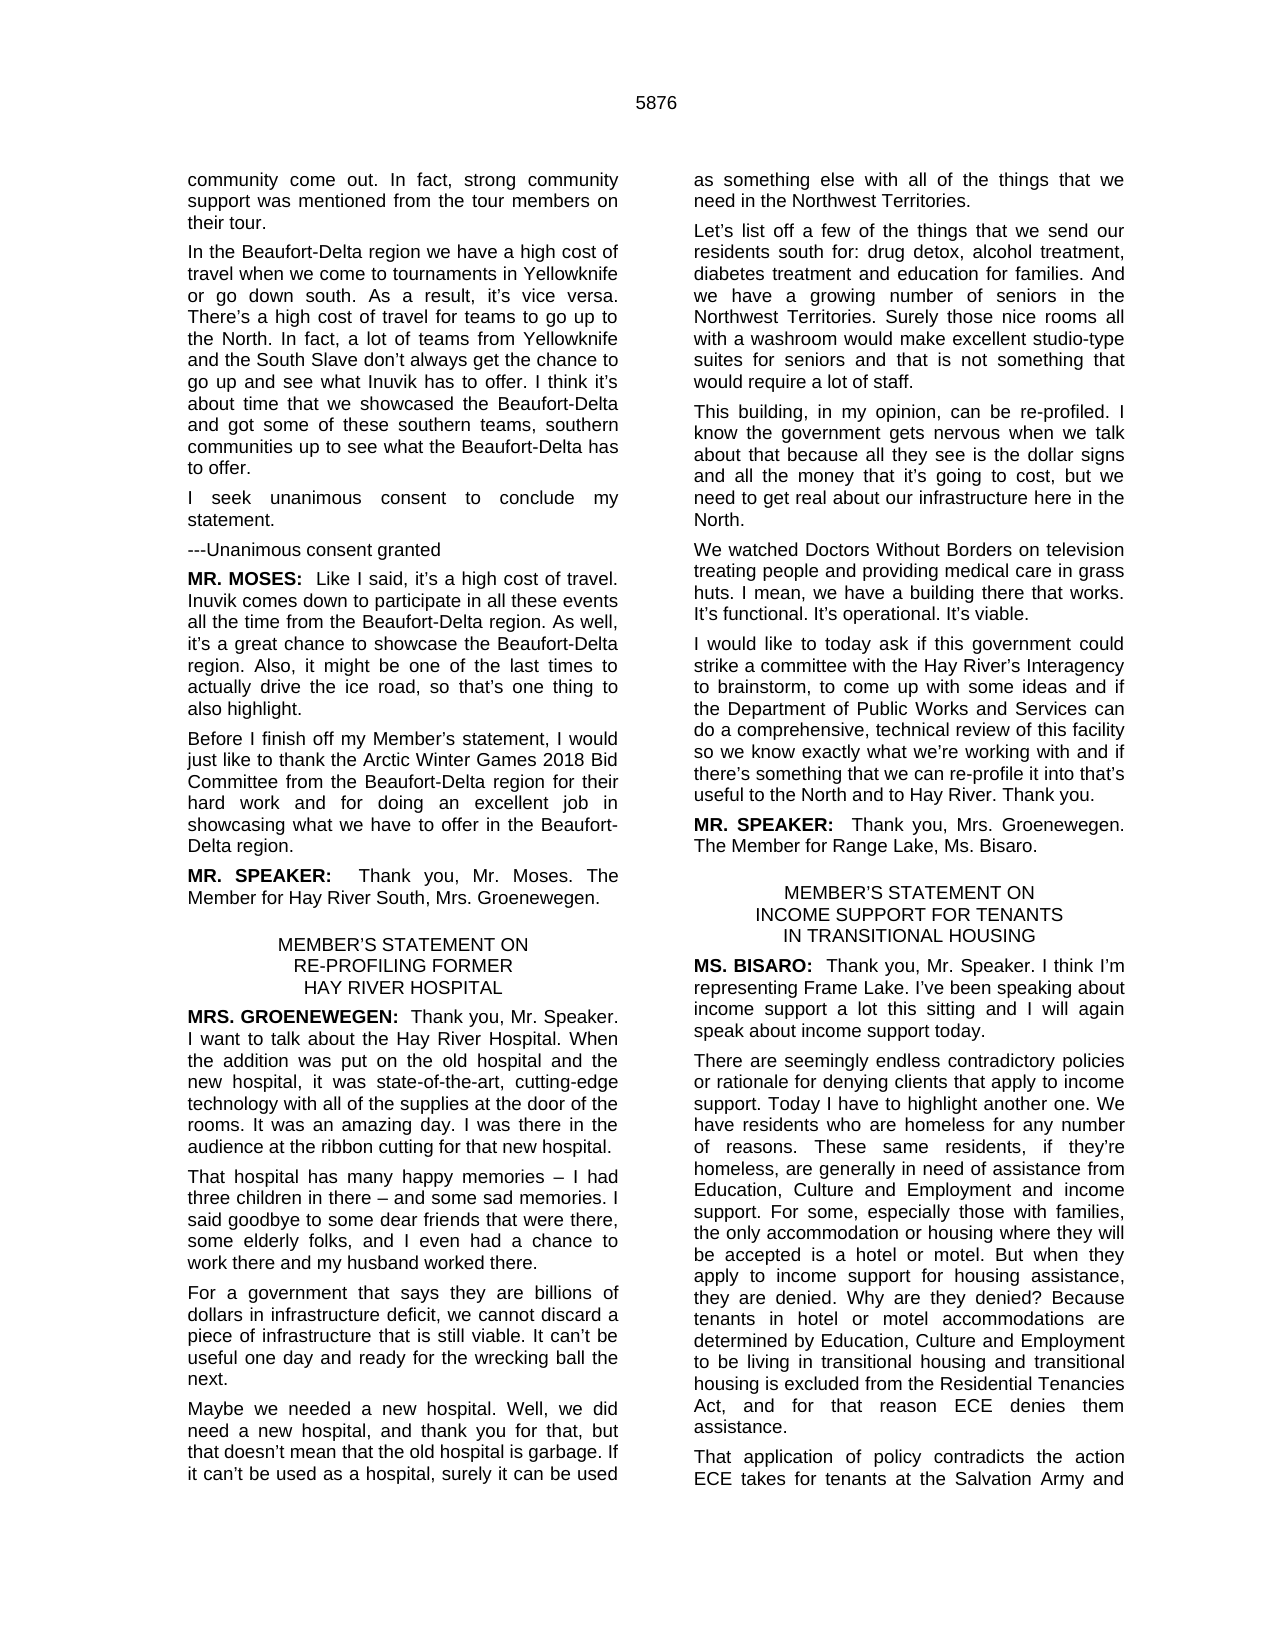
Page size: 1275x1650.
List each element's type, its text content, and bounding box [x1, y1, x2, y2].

text I would like to today ask if this government could strike a committee with the Hay River’s Interagency to brainstorm, to come up with some ideas and if the Department of Public Works and Services can do a comprehensive, technical review of this facility so we know exactly what we’re working with and if there’s something that we can re-profile it into that’s useful to the North and to Hay River. Thank you. [694, 633, 1125, 805]
text In the Beaufort-Delta region we have a high cost of travel when we come to tournaments in Yellowknife or go down south. As a result, it’s vice versa. There’s a high cost of travel for teams to go up to the North. In fact, a lot of teams from Yellowknife and the South Slave don’t always get the chance to go up and see what Inuvik has to offer. I think it’s about time that we showcased the Beaufort-Delta and got some of these southern teams, southern communities up to see what the Beaufort-Delta has to offer. [187, 241, 619, 478]
text MR. SPEAKER: Thank you, Mr. Moses. The Member for Hay River South, Mrs. Groenewegen. [187, 865, 619, 908]
text MS. BISARO: Thank you, Mr. Speaker. I think I’m representing Frame Lake. I’ve been speaking about income support a lot this sitting and I will again speak about income support today. [694, 955, 1125, 1041]
text MR. SPEAKER: Thank you, Mrs. Groenewegen. The Member for Range Lake, Ms. Bisaro. [694, 814, 1125, 857]
text We watched Doctors Without Borders on television treating people and providing medical care in grass huts. I mean, we have a building there that works. It’s functional. It’s operational. It’s viable. [694, 538, 1125, 624]
subtitle MEMBER’S STATEMENT ON INCOME SUPPORT FOR TENANTS IN TRANSITIONAL HOUSING [694, 882, 1125, 947]
text I seek unanimous consent to conclude my statement. [187, 487, 619, 530]
text That hospital has many happy memories – I had three children in there – and some sad memories. I said goodbye to some dear friends that were there, some elderly folks, and I even had a chance to work there and my husband worked there. [187, 1166, 619, 1273]
text This building, in my opinion, can be re-profiled. I know the government gets nervous when we talk about that because all they see is the dollar signs and all the money that it’s going to cost, but we need to get real about our infrastructure here in the North. [694, 401, 1125, 530]
text Maybe we needed a new hospital. Well, we did need a new hospital, and thank you for that, but that doesn’t mean that the old hospital is garbage. If it can’t be used as a hospital, surely it can be used as something else with all of the things that we need in the Northwest Territories. [694, 168, 1125, 211]
subtitle MEMBER’S STATEMENT ON RE-PROFILING FORMER HAY RIVER HOSPITAL [187, 933, 619, 998]
text There are seemingly endless contradictory policies or rationale for denying clients that apply to income support. Today I have to highlight another one. We have residents who are homeless for any number of reasons. These same residents, if they’re homeless, are generally in need of assistance from Education, Culture and Employment and income support. For some, especially those with families, the only accommodation or housing where they will be accepted is a hotel or motel. But when they apply to income support for housing assistance, they are denied. Why are they denied? Because tenants in hotel or motel accommodations are determined by Education, Culture and Employment to be living in transitional housing and transitional housing is excluded from the Residential Tenancies Act, and for that reason ECE denies them assistance. [694, 1049, 1125, 1438]
text Let’s list off a few of the things that we send our residents south for: drug detox, alcohol treatment, diabetes treatment and education for families. And we have a growing number of seniors in the Northwest Territories. Surely those nice rooms all with a washroom would make excellent studio-type suites for seniors and that is not something that would require a lot of staff. [694, 220, 1125, 392]
text MRS. GROENEWEGEN: Thank you, Mr. Speaker. I want to talk about the Hay River Hospital. When the addition was put on the old hospital and the new hospital, it was state-of-the-art, cutting-edge technology with all of the supplies at the door of the rooms. It was an amazing day. I was there in the audience at the ribbon cutting for that new hospital. [187, 1006, 619, 1157]
text Before I finish off my Member’s statement, I would just like to thank the Arctic Winter Games 2018 Bid Committee from the Beaufort-Delta region for their hard work and for doing an excellent job in showcasing what we have to offer in the Beaufort-Delta region. [187, 727, 619, 857]
text MR. MOSES: Like I said, it’s a high cost of travel. Inuvik comes down to participate in all these events all the time from the Beaufort-Delta region. As well, it’s a great chance to showcase the Beaufort-Delta region. Also, it might be one of the last times to actually drive the ice road, so that’s one thing to also highlight. [187, 568, 619, 719]
text For a government that says they are billions of dollars in infrastructure deficit, we cannot discard a piece of infrastructure that is still viable. It can’t be useful one day and ready for the wrecking ball the next. [187, 1282, 619, 1389]
text Maybe we needed a new hospital. Well, we did need a new hospital, and thank you for that, but that doesn’t mean that the old hospital is garbage. If it can’t be used as a hospital, surely it can be used as something else with all of the things that we need in the Northwest Territories. [187, 1398, 619, 1484]
text ---Unanimous consent granted [187, 538, 619, 560]
